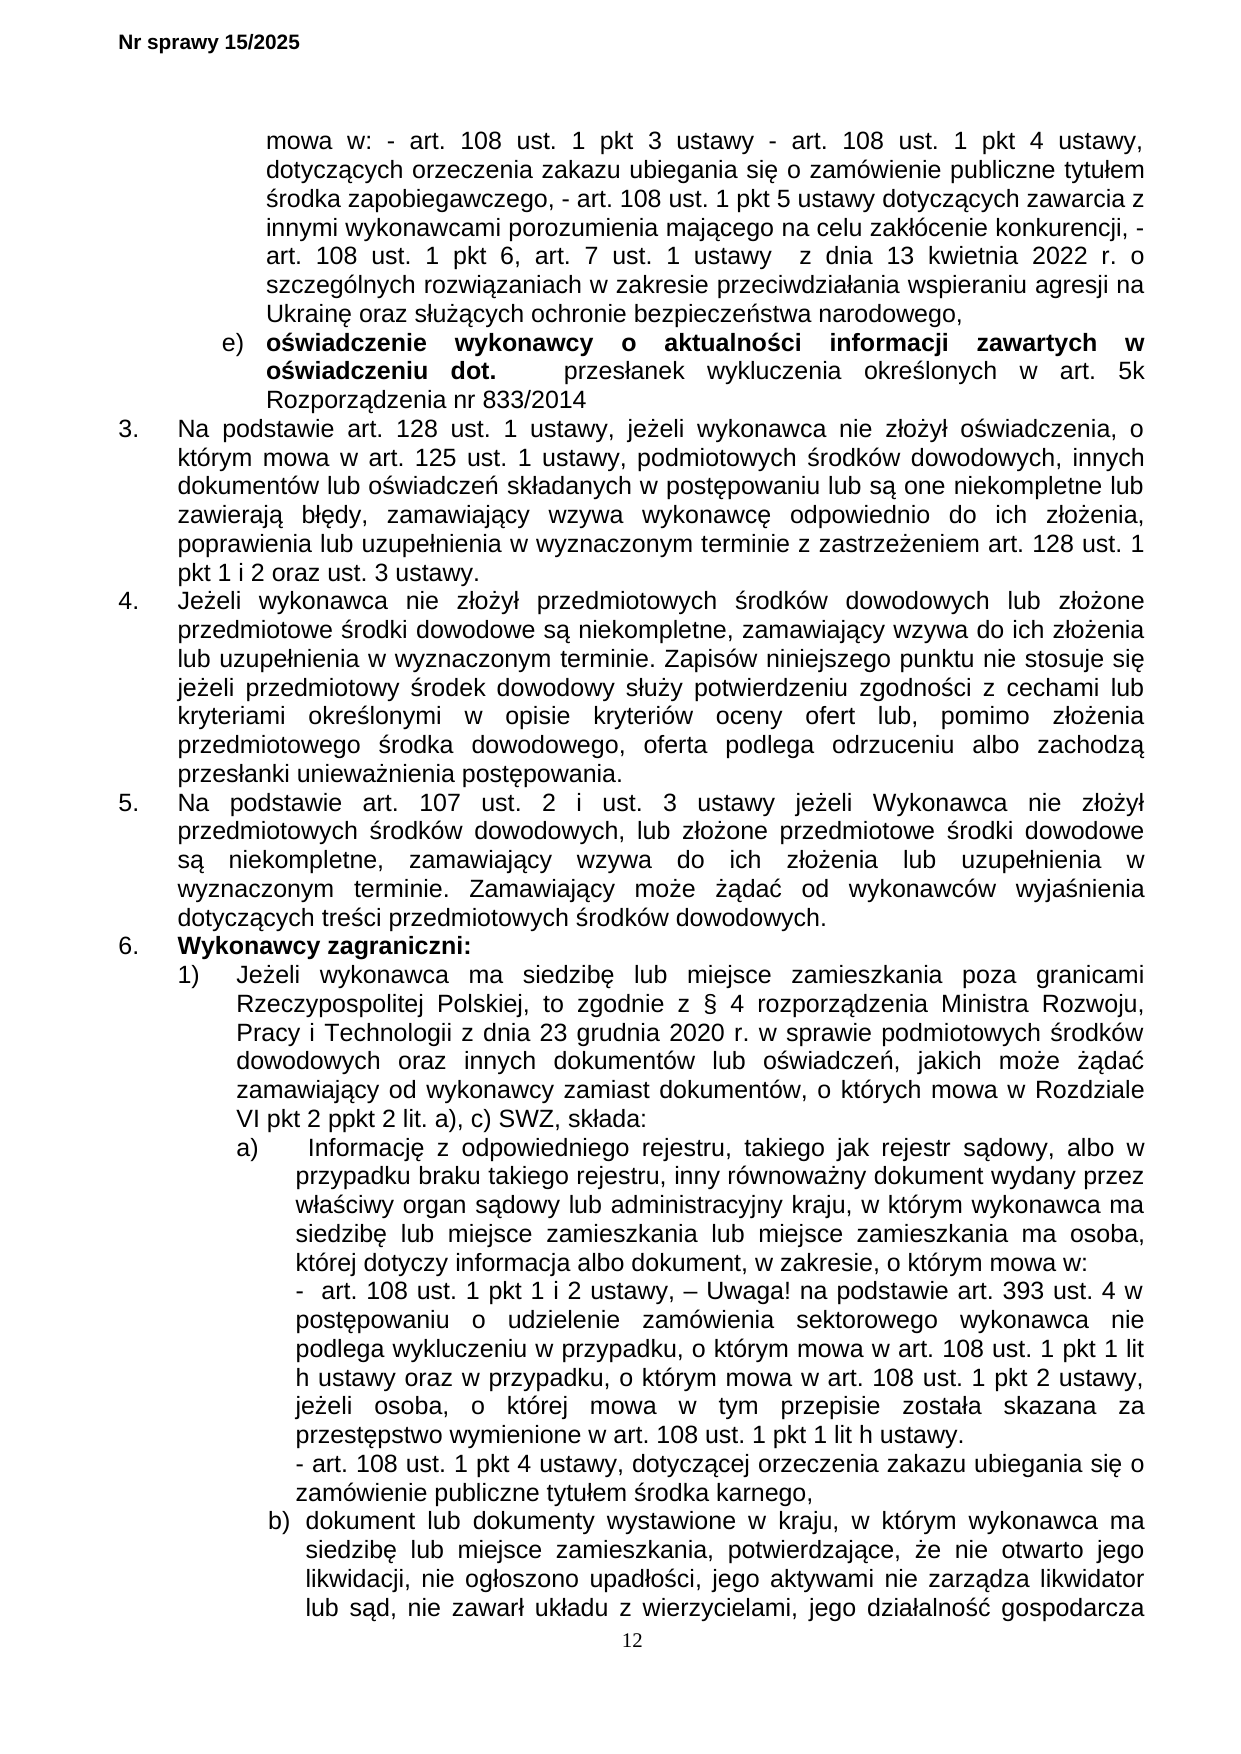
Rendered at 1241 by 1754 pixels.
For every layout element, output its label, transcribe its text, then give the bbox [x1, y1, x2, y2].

list Jeżeli wykonawca nie złożył przedmiotowych środków dowodowych lub złożone przedmiotowe środki dowodowe są niekompletne, zamawiający wzywa do ich złożenia lub uzupełnienia w wyznaczonym terminie. Zapisów niniejszego punktu nie stosuje się jeżeli przedmiotowy środek dowodowy służy potwierdzeniu zgodności z cechami lub kryteriami określonymi w opisie kryteriów oceny ofert lub, pomimo złożenia przedmiotowego środka dowodowego, oferta podlega odrzuceniu albo zachodzą przesłanki unieważnienia postępowania. [118, 586, 1146, 788]
list Informację z odpowiedniego rejestru, takiego jak rejestr sądowy, albo w przypadku braku takiego rejestru, inny równoważny dokument wydany przez właściwy organ sądowy lub administracyjny kraju, w którym wykonawca ma siedzibę lub miejsce zamieszkania lub miejsce zamieszkania ma osoba, której dotyczy informacja albo dokument, w zakresie, o którym mowa w: [236, 1133, 1146, 1276]
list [222, 126, 1146, 328]
list Wykonawcy zagraniczni: [118, 931, 1146, 960]
list oświadczenie wykonawcy o aktualności informacji zawartych w oświadczeniu dot. przesłanek wykluczenia określonych w art. 5k Rozporządzenia nr 833/2014 [222, 328, 1146, 414]
list Na podstawie art. 107 ust. 2 i ust. 3 ustawy jeżeli Wykonawca nie złożył przedmiotowych środków dowodowych, lub złożone przedmiotowe środki dowodowe są niekompletne, zamawiający wzywa do ich złożenia lub uzupełnienia w wyznaczonym terminie. Zamawiający może żądać od wykonawców wyjaśnienia dotyczących treści przedmiotowych środków dowodowych. [118, 788, 1146, 931]
list - art. 108 ust. 1 pkt 1 i 2 ustawy, – Uwaga! na podstawie art. 393 ust. 4 w postępowaniu o udzielenie zamówienia sektorowego wykonawca nie podlega wykluczeniu w przypadku, o którym mowa w art. 108 ust. 1 pkt 1 lit h ustawy oraz w przypadku, o którym mowa w art. 108 ust. 1 pkt 2 ustawy, jeżeli osoba, o której mowa w tym przepisie została skazana za przestępstwo wymienione w art. 108 ust. 1 pkt 1 lit h ustawy. [295, 1276, 1146, 1449]
list Jeżeli wykonawca ma siedzibę lub miejsce zamieszkania poza granicami Rzeczypospolitej Polskiej, to zgodnie z § 4 rozporządzenia Ministra Rozwoju, Pracy i Technologii z dnia 23 grudnia 2020 r. w sprawie podmiotowych środków dowodowych oraz innych dokumentów lub oświadczeń, jakich może żądać zamawiający od wykonawcy zamiast dokumentów, o których mowa w Rozdziale VI pkt 2 ppkt 2 lit. a), c) SWZ, składa: [177, 960, 1146, 1133]
list Na podstawie art. 128 ust. 1 ustawy, jeżeli wykonawca nie złożył oświadczenia, o którym mowa w art. 125 ust. 1 ustawy, podmiotowych środków dowodowych, innych dokumentów lub oświadczeń składanych w postępowaniu lub są one niekompletne lub zawierają błędy, zamawiający wzywa wykonawcę odpowiednio do ich złożenia, poprawienia lub uzupełnienia w wyznaczonym terminie z zastrzeżeniem art. 128 ust. 1 pkt 1 i 2 oraz ust. 3 ustawy. [118, 414, 1146, 586]
list - art. 108 ust. 1 pkt 4 ustawy, dotyczącej orzeczenia zakazu ubiegania się o zamówienie publiczne tytułem środka karnego, [295, 1449, 1146, 1506]
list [268, 1506, 1146, 1621]
